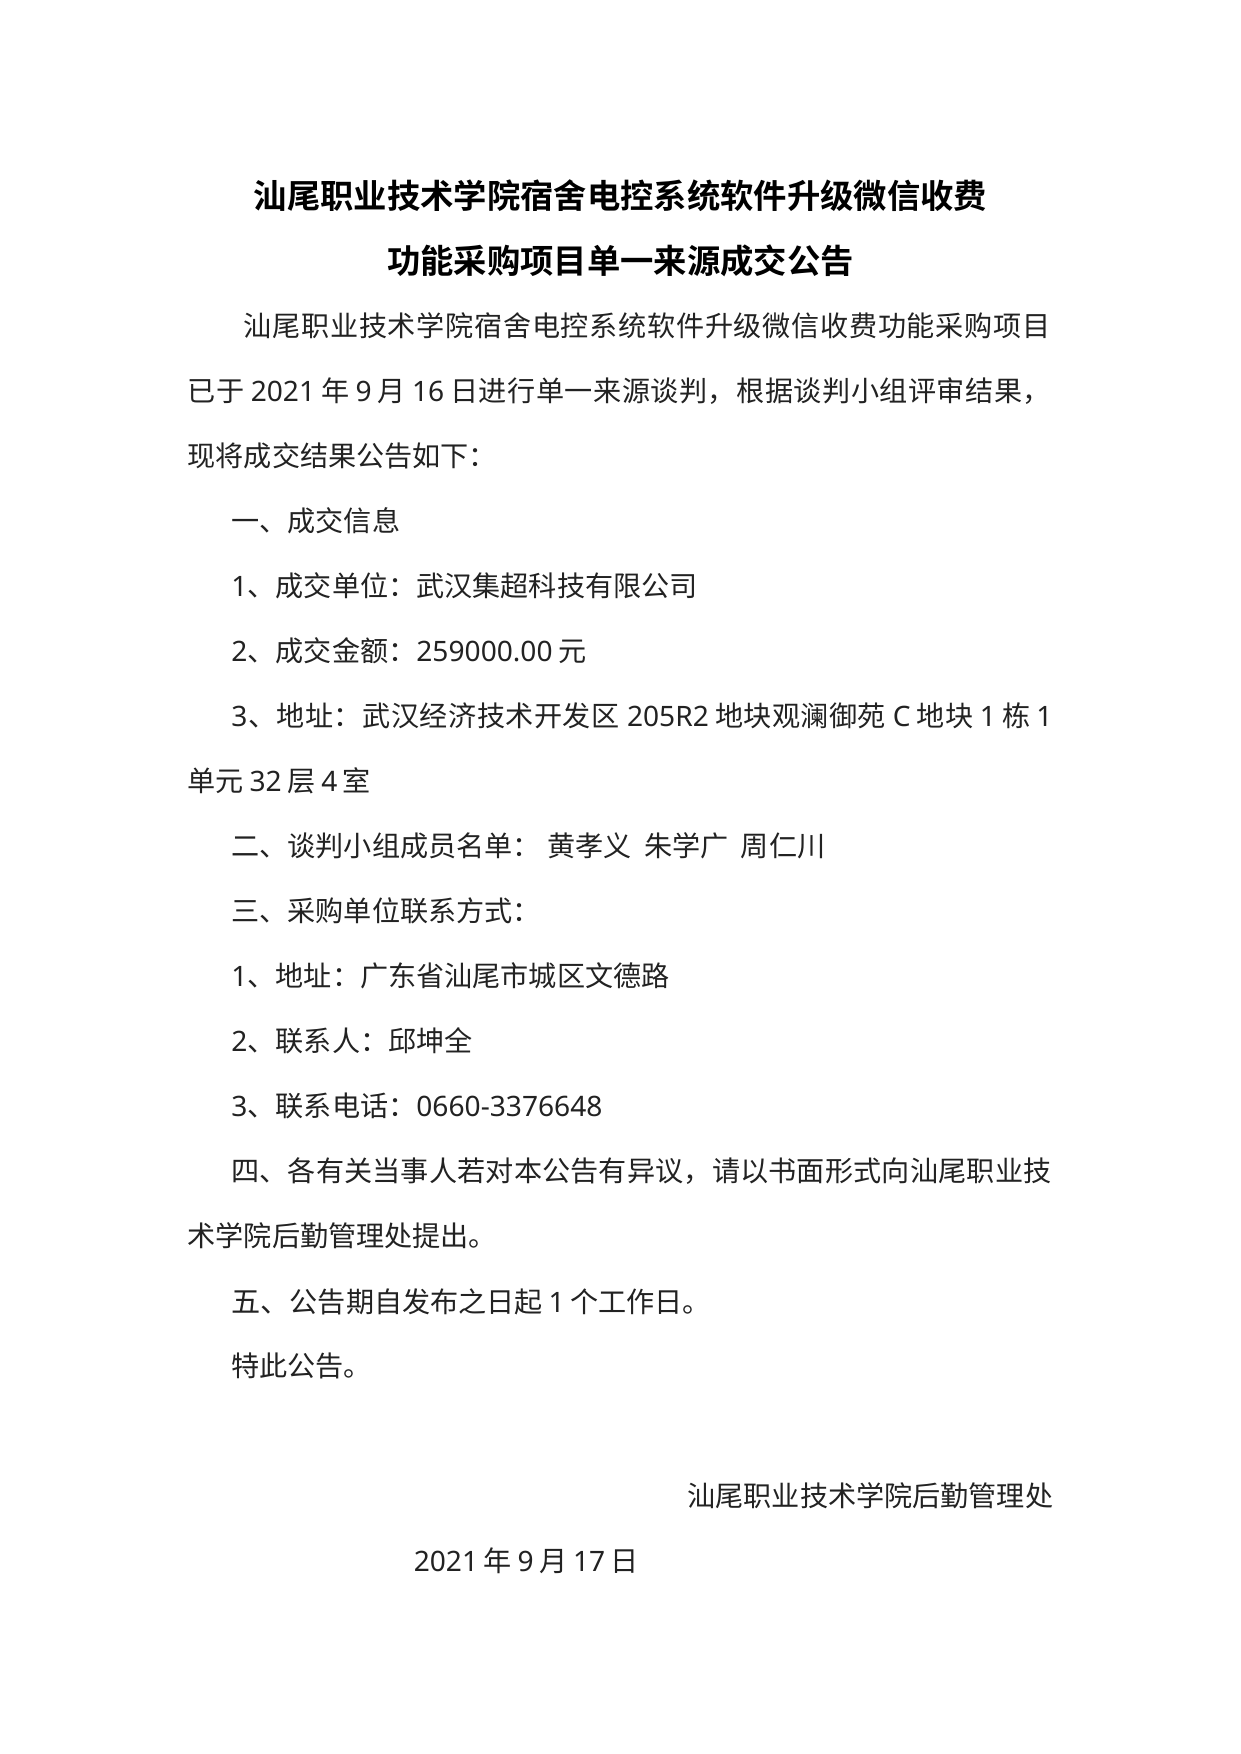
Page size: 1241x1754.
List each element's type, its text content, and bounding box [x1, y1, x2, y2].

text 一、成交信息 [187, 487, 1053, 552]
text 1、成交单位：武汉集超科技有限公司 [187, 552, 1053, 617]
text 三、采购单位联系方式： [187, 877, 1053, 942]
text 3、联系电话：0660-3376648 [187, 1072, 1053, 1137]
text 汕尾职业技术学院宿舍电控系统软件升级微信收费功能采购项目已于2021年9月16日进行单一来源谈判，根据谈判小组评审结果，现将成交结果公告如下： [187, 292, 1053, 487]
text 二、谈判小组成员名单： 黄孝义 朱学广 周仁川 [187, 812, 1053, 877]
text 3、地址：武汉经济技术开发区205R2地块观澜御苑C地块1栋1单元32层4室 [187, 682, 1053, 812]
text 特此公告。 [187, 1332, 1053, 1397]
text 汕尾职业技术学院宿舍电控系统软件升级微信收费 [187, 162, 1053, 227]
text 1、地址：广东省汕尾市城区文德路 [187, 942, 1053, 1007]
text 2、联系人：邱坤全 [187, 1007, 1053, 1072]
text 2021年9月17日 [187, 1527, 1053, 1592]
list 各有关当事人若对本公告有异议，请以书面形式向汕尾职业技术学院后勤管理处提出。 [187, 1137, 1053, 1267]
text 2、成交金额：259000.00元 [187, 617, 1053, 682]
text 功能采购项目单一来源成交公告 [187, 227, 1053, 292]
list 公告期自发布之日起1个工作日。 [187, 1267, 1053, 1332]
text 汕尾职业技术学院后勤管理处 [187, 1462, 1053, 1527]
